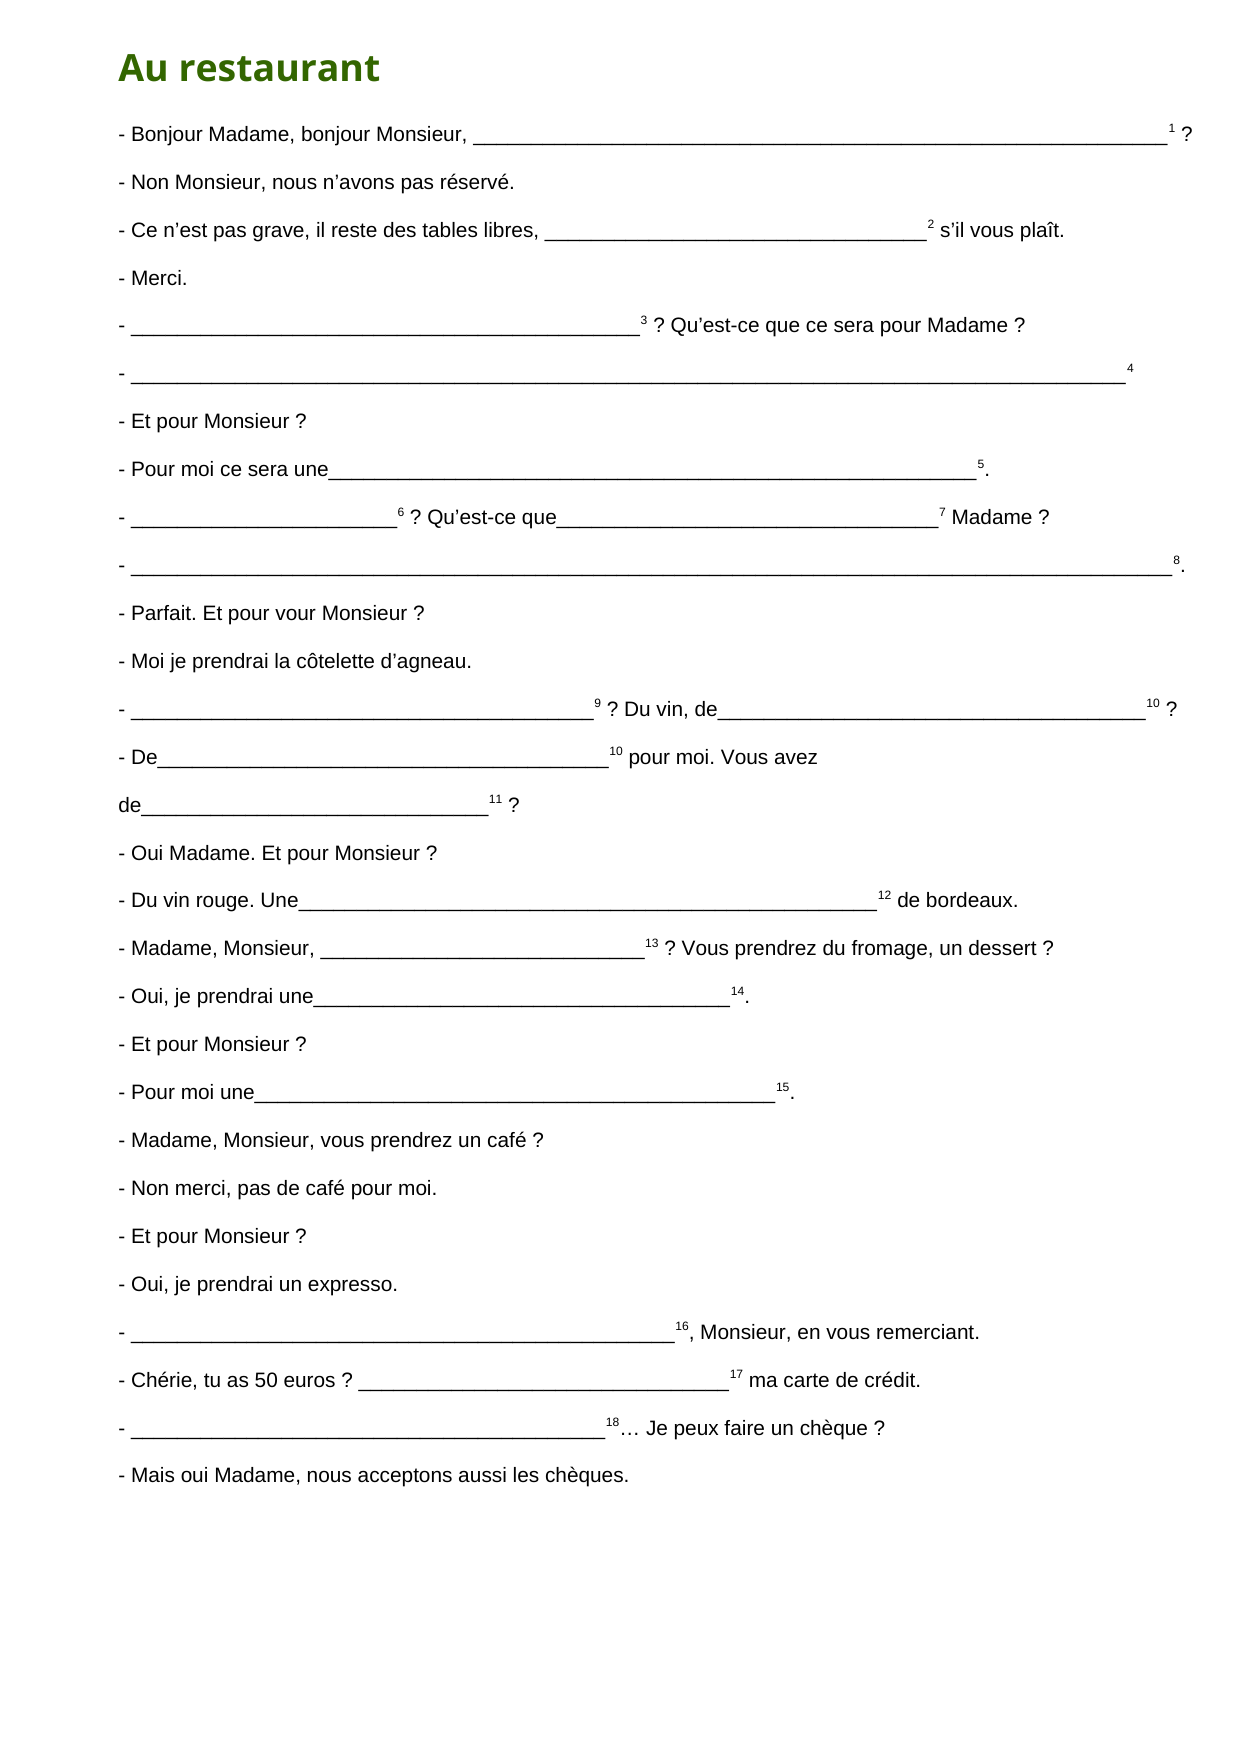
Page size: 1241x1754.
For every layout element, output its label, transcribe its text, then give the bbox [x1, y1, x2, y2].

text - _______________________6 ? Qu’est-ce que_________________________________7 Madame ? - __________________________________________________________________________________________8. - Parfait. Et pour vour Monsieur ? - Moi je prendrai la côtelette d’agneau. [118, 505, 1199, 673]
text - Madame, Monsieur, vous prendrez un café ? - Non merci, pas de café pour moi. - Et pour Monsieur ? - Oui, je prendrai un expresso. [118, 1128, 1199, 1296]
text - Madame, Monsieur, ____________________________13 ? Vous prendrez du fromage, un dessert ? - Oui, je prendrai une____________________________________14. - Et pour Monsieur ? - Pour moi une_____________________________________________15. [118, 936, 1199, 1104]
text Au restaurant [118, 41, 1199, 92]
text - ____________________________________________3 ? Qu’est-ce que ce sera pour Madame ? - ______________________________________________________________________________________4 - Et pour Monsieur ? - Pour moi ce sera une________________________________________________________5. [118, 313, 1199, 481]
text - Bonjour Madame, bonjour Monsieur, ____________________________________________________________1 ? - Non Monsieur, nous n’avons pas réservé. - Ce n’est pas grave, il reste des tables libres, _________________________________2 s’il vous plaît. - Merci. [118, 122, 1199, 289]
text - _______________________________________________16, Monsieur, en vous remerciant. - Chérie, tu as 50 euros ? ________________________________17 ma carte de crédit. - _________________________________________18… Je peux faire un chèque ? - Mais oui Madame, nous acceptons aussi les chèques. [118, 1319, 1199, 1487]
text - ________________________________________9 ? Du vin, de_____________________________________10 ? - De_______________________________________10 pour moi. Vous avez de______________________________11 ? - Oui Madame. Et pour Monsieur ? - Du vin rouge. Une__________________________________________________12 de bordeaux. [118, 697, 1199, 912]
